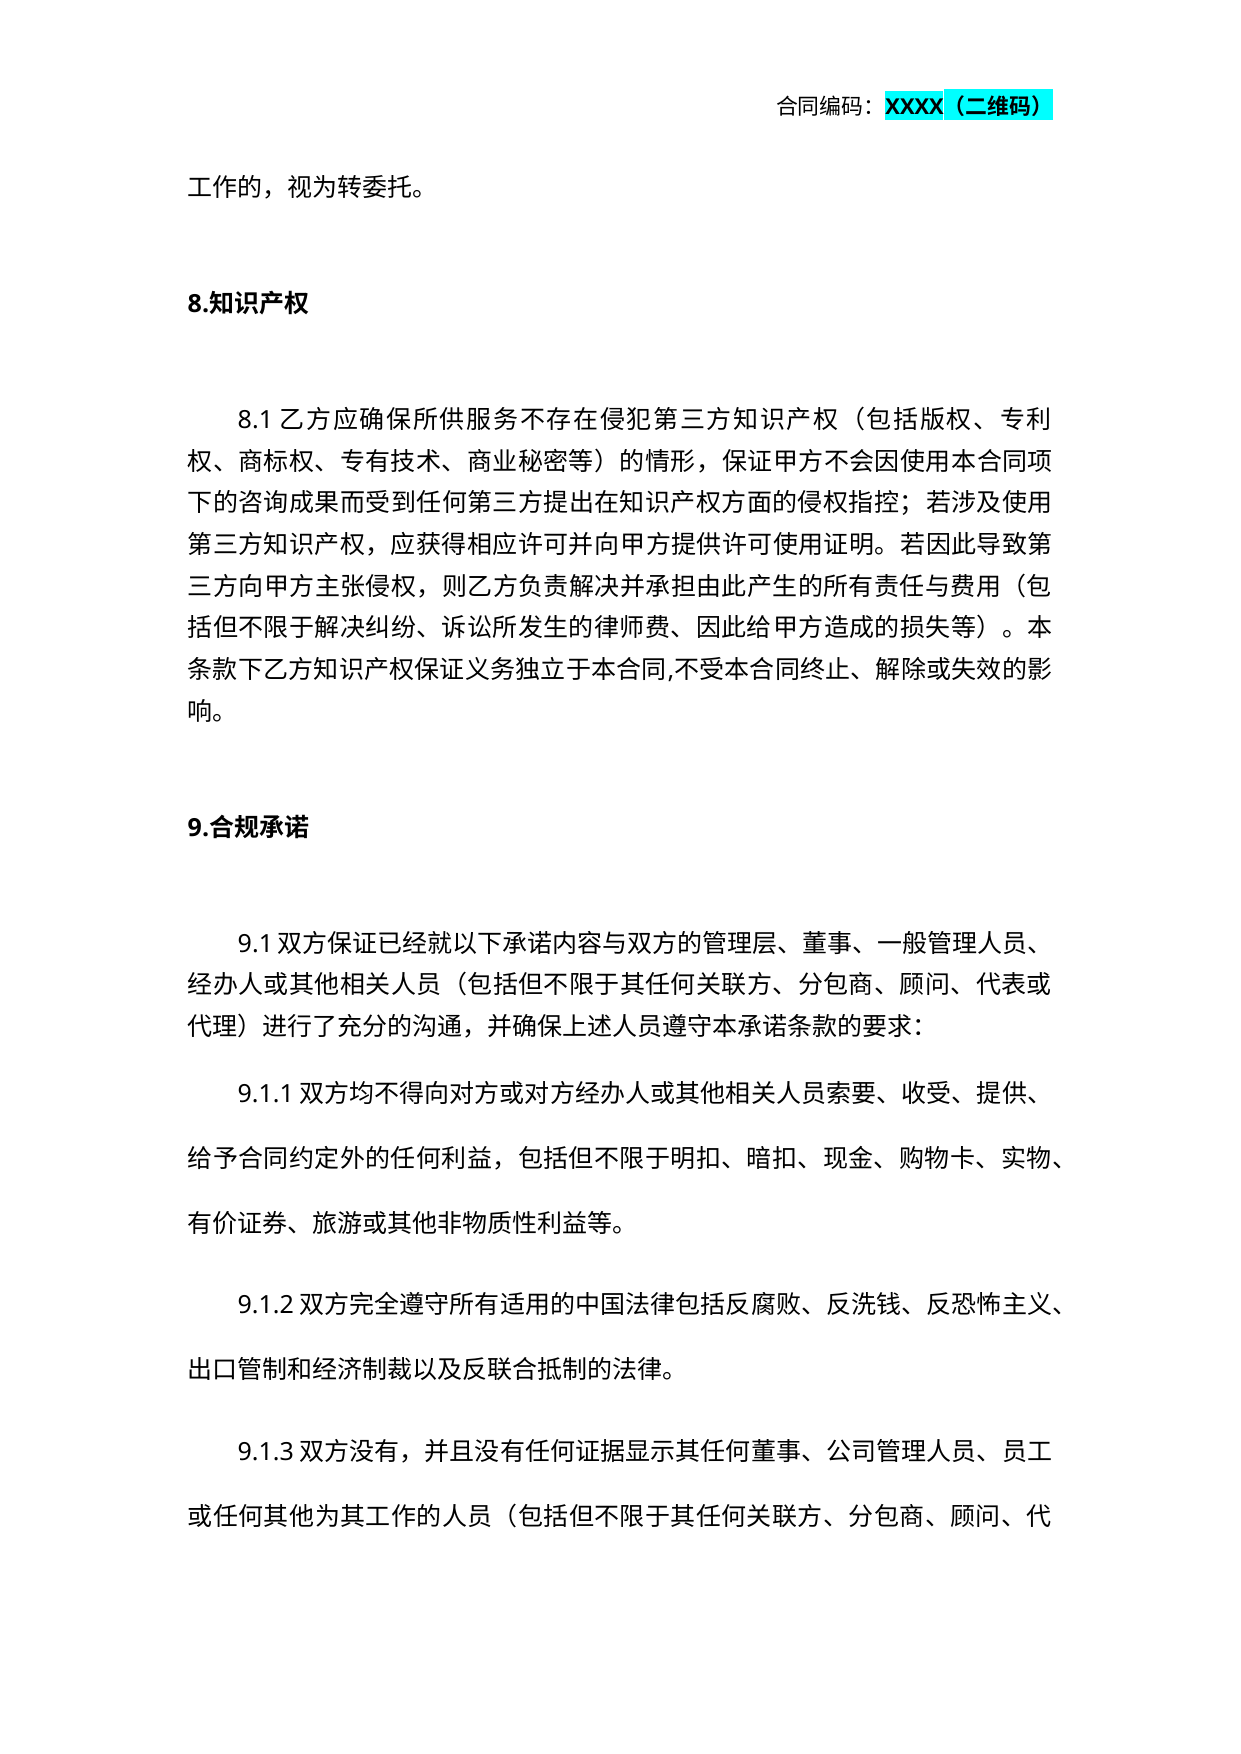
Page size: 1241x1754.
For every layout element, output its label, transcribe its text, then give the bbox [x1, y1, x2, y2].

text 9.1双方保证已经就以下承诺内容与双方的管理层、董事、一般管理人员、经办人或其他相关人员（包括但不限于其任何关联方、分包商、顾问、代表或代理）进行了充分的沟通，并确保上述人员遵守本承诺条款的要求： [187, 918, 1053, 1043]
text 8.1乙方应确保所供服务不存在侵犯第三方知识产权（包括版权、专利权、商标权、专有技术、商业秘密等）的情形，保证甲方不会因使用本合同项下的咨询成果而受到任何第三方提出在知识产权方面的侵权指控；若涉及使用第三方知识产权，应获得相应许可并向甲方提供许可使用证明。若因此导致第三方向甲方主张侵权，则乙方负责解决并承担由此产生的所有责任与费用（包括但不限于解决纠纷、诉讼所发生的律师费、因此给甲方造成的损失等）。本条款下乙方知识产权保证义务独立于本合同,不受本合同终止、解除或失效的影响。 [187, 394, 1053, 727]
text 8.知识产权 [187, 278, 1053, 320]
text 9.合规承诺 [187, 802, 1053, 843]
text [187, 1417, 1053, 1547]
text 9.1.1双方均不得向对方或对方经办人或其他相关人员索要、收受、提供、给予合同约定外的任何利益，包括但不限于明扣、暗扣、现金、购物卡、实物、有价证券、旅游或其他非物质性利益等。 [187, 1059, 1053, 1254]
text 9.1.2双方完全遵守所有适用的中国法律包括反腐败、反洗钱、反恐怖主义、出口管制和经济制裁以及反联合抵制的法律。 [187, 1270, 1053, 1400]
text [187, 162, 1053, 204]
